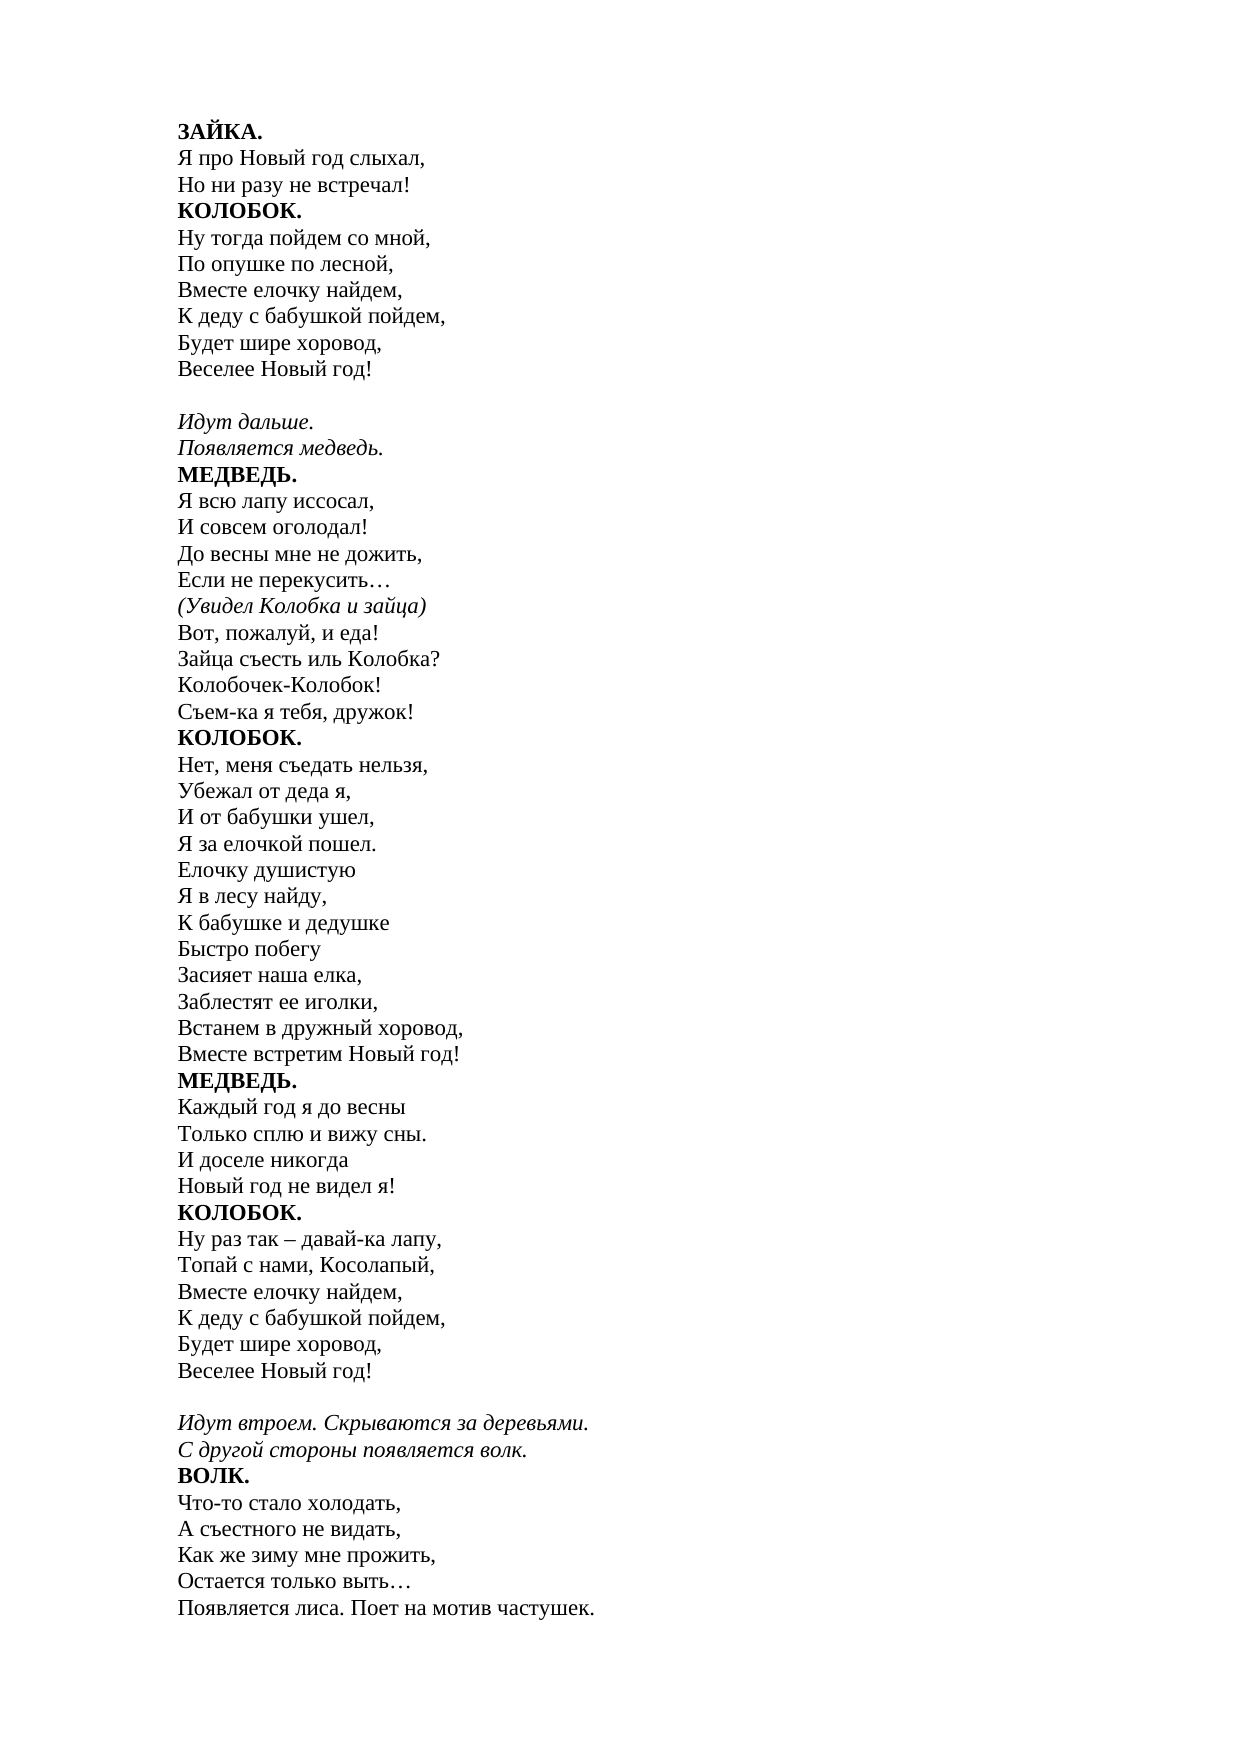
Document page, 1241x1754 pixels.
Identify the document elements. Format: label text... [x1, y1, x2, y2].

text Засияет наша елка, [177, 961, 1152, 988]
text Съем-ка я тебя, дружок! [177, 698, 1152, 724]
text Идут дальше. [177, 408, 1152, 434]
text Колобочек-Колобок! [177, 672, 1152, 698]
text Новый год не видел я! [177, 1172, 1152, 1199]
text КОЛОБОК. [177, 197, 1152, 223]
text К деду с бабушкой пойдем, [177, 1304, 1152, 1330]
text Я про Новый год слыхал, [177, 144, 1152, 171]
text И от бабушки ушел, [177, 803, 1152, 830]
text По опушке по лесной, [177, 250, 1152, 276]
text ЗАЙКА. [177, 118, 1152, 144]
text Вместе елочку найдем, [177, 1278, 1152, 1304]
text Заблестят ее иголки, [177, 988, 1152, 1014]
text Веселее Новый год! [177, 355, 1152, 382]
text Но ни разу не встречал! [177, 171, 1152, 197]
text Идут втроем. Скрываются за деревьями. [177, 1409, 1152, 1436]
text МЕДВЕДЬ. [177, 1067, 1152, 1093]
text Нет, меня съедать нельзя, [177, 751, 1152, 777]
text Веселее Новый год! [177, 1357, 1152, 1383]
text Быстро побегу [177, 935, 1152, 961]
text Я всю лапу иссосал, [177, 487, 1152, 513]
text Что-то стало холодать, [177, 1488, 1152, 1515]
text Каждый год я до весны [177, 1093, 1152, 1119]
text КОЛОБОК. [177, 1199, 1152, 1225]
text Я в лесу найду, [177, 882, 1152, 909]
text Вот, пожалуй, и еда! [177, 619, 1152, 645]
text Я за елочкой пошел. [177, 830, 1152, 856]
text Появляется медведь. [177, 434, 1152, 461]
text Будет шире хоровод, [177, 1330, 1152, 1357]
text ВОЛК. [177, 1462, 1152, 1488]
text Ну тогда пойдем со мной, [177, 223, 1152, 250]
text А съестного не видать, [177, 1515, 1152, 1541]
text КОЛОБОК. [177, 724, 1152, 751]
text Зайца съесть иль Колобка? [177, 645, 1152, 672]
text До весны мне не дожить, [177, 540, 1152, 566]
text К бабушке и дедушке [177, 909, 1152, 935]
text С другой стороны появляется волк. [177, 1436, 1152, 1462]
text МЕДВЕДЬ. [177, 461, 1152, 487]
text Только сплю и вижу сны. [177, 1119, 1152, 1146]
text Елочку душистую [177, 856, 1152, 882]
text Появляется лиса. Поет на мотив частушек. [177, 1594, 1152, 1620]
text И совсем оголодал! [177, 513, 1152, 540]
text К деду с бабушкой пойдем, [177, 303, 1152, 329]
text Ну раз так – давай-ка лапу, [177, 1225, 1152, 1251]
text Топай с нами, Косолапый, [177, 1251, 1152, 1278]
text (Увидел Колобка и зайца) [177, 592, 1152, 619]
text Встанем в дружный хоровод, [177, 1014, 1152, 1041]
text Вместе елочку найдем, [177, 276, 1152, 303]
text Если не перекусить… [177, 566, 1152, 592]
text Будет шире хоровод, [177, 329, 1152, 355]
text Вместе встретим Новый год! [177, 1041, 1152, 1067]
text Остается только выть… [177, 1568, 1152, 1594]
text Как же зиму мне прожить, [177, 1541, 1152, 1568]
text И доселе никогда [177, 1146, 1152, 1172]
text Убежал от деда я, [177, 777, 1152, 803]
